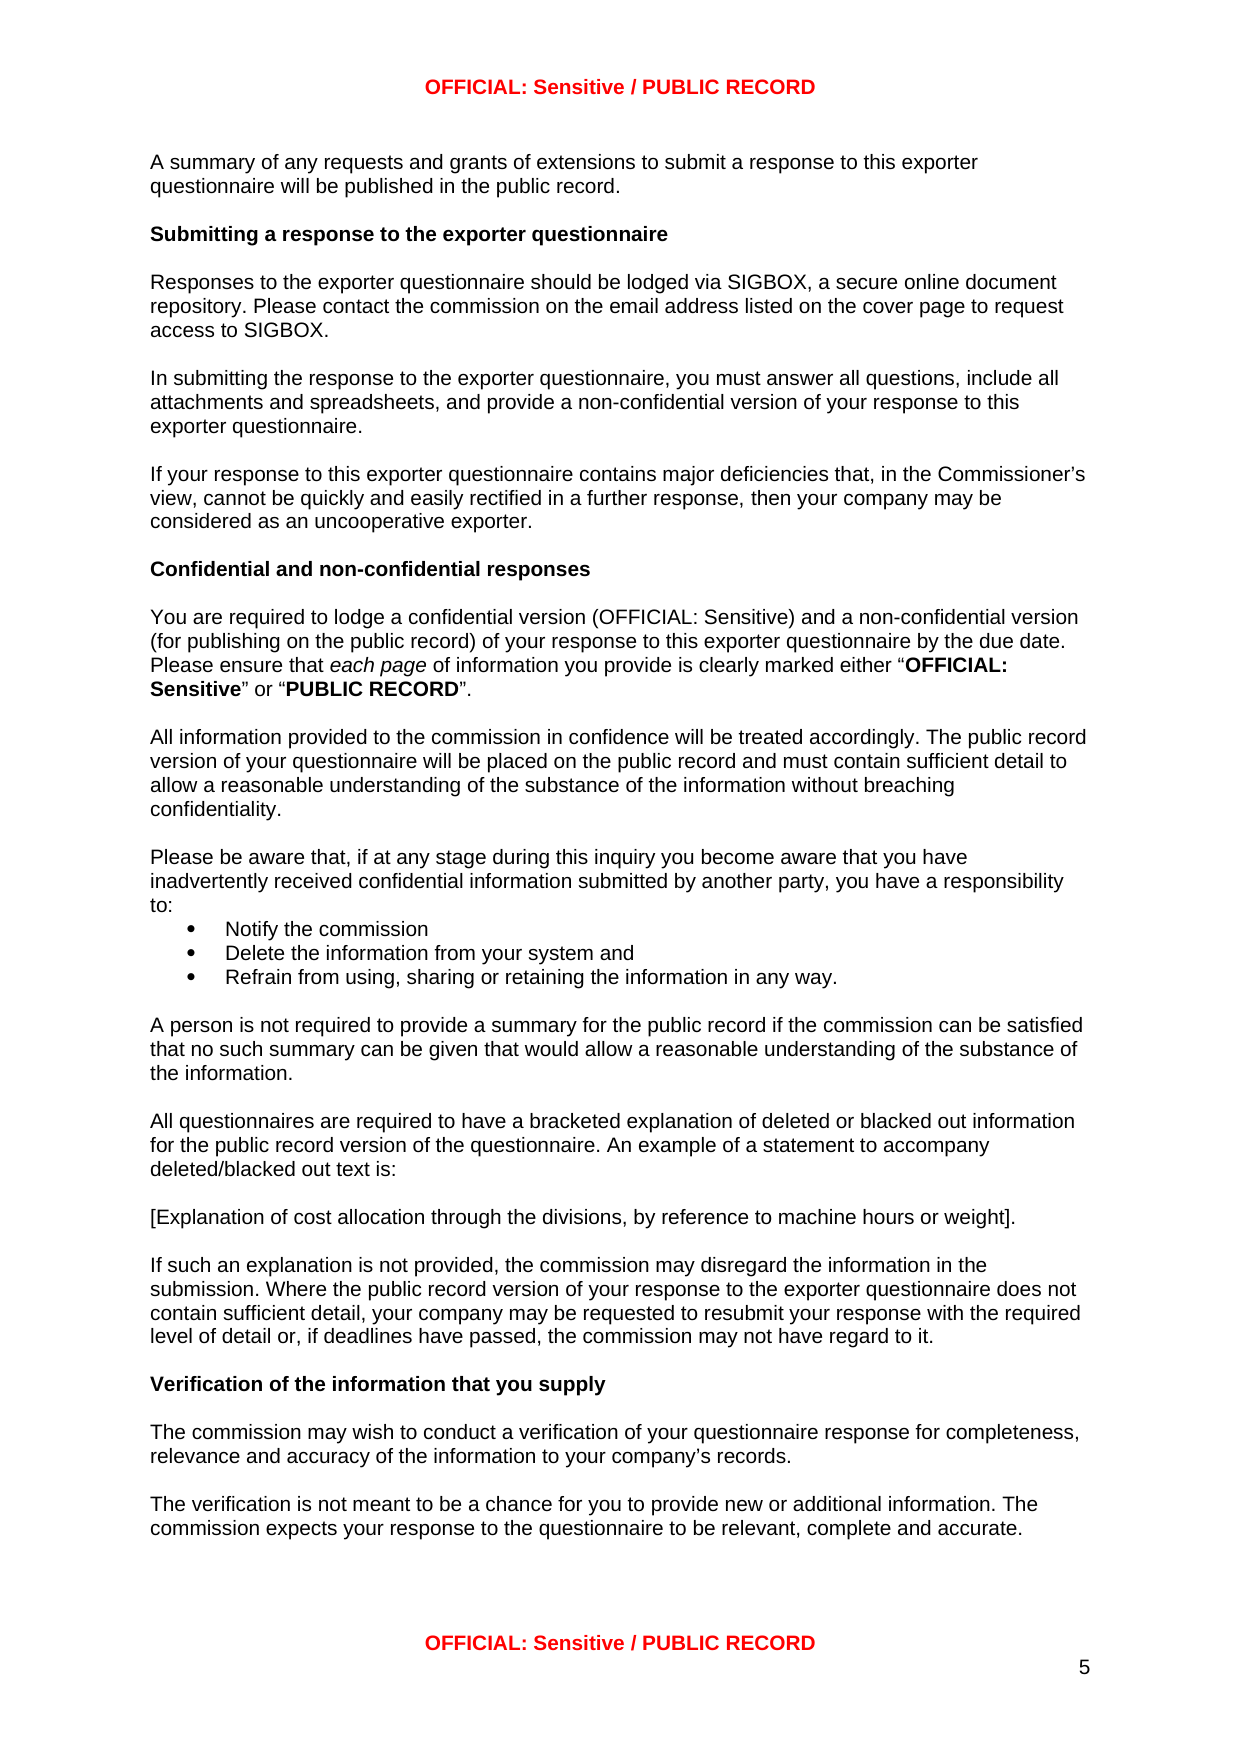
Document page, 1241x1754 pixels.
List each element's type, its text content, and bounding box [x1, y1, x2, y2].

text In submitting the response to the exporter questionnaire, you must answer all questions, include all attachments and spreadsheets, and provide a non-confidential version of your response to this exporter questionnaire. [150, 366, 1090, 437]
list Notify the commission [187, 917, 1090, 941]
text Please be aware that, if at any stage during this inquiry you become aware that you have inadvertently received confidential information submitted by another party, you have a responsibility to: [150, 845, 1090, 917]
text Responses to the exporter questionnaire should be lodged via SIGBOX, a secure online document repository. Please contact the commission on the email address listed on the cover page to request access to SIGBOX. [150, 270, 1090, 342]
text A person is not required to provide a summary for the public record if the commission can be satisfied that no such summary can be given that would allow a reasonable understanding of the substance of the information. [150, 1013, 1090, 1085]
text A summary of any requests and grants of extensions to submit a response to this exporter questionnaire will be published in the public record. [150, 150, 1090, 198]
text The commission may wish to conduct a verification of your questionnaire response for completeness, relevance and accuracy of the information to your company’s records. [150, 1420, 1090, 1468]
text The verification is not meant to be a chance for you to provide new or additional information. The commission expects your response to the questionnaire to be relevant, complete and accurate. [150, 1492, 1090, 1540]
text All questionnaires are required to have a bracketed explanation of deleted or blacked out information for the public record version of the questionnaire. An example of a statement to accompany deleted/blacked out text is: [150, 1109, 1090, 1181]
text Verification of the information that you supply [150, 1372, 1090, 1396]
text If such an explanation is not provided, the commission may disregard the information in the submission. Where the public record version of your response to the exporter questionnaire does not contain sufficient detail, your company may be requested to resubmit your response with the required level of detail or, if deadlines have passed, the commission may not have regard to it. [150, 1252, 1090, 1348]
text Confidential and non-confidential responses [150, 557, 1090, 581]
list Delete the information from your system and [187, 941, 1090, 965]
text If your response to this exporter questionnaire contains major deficiencies that, in the Commissioner’s view, cannot be quickly and easily rectified in a further response, then your company may be considered as an uncooperative exporter. [150, 461, 1090, 533]
text Submitting a response to the exporter questionnaire [150, 222, 1090, 246]
text You are required to lodge a confidential version (OFFICIAL: Sensitive) and a non-confidential version (for publishing on the public record) of your response to this exporter questionnaire by the due date. Please ensure that each page of information you provide is clearly marked either “OFFICIAL: Sensitive” or “PUBLIC RECORD”. [150, 605, 1090, 701]
list Refrain from using, sharing or retaining the information in any way. [187, 965, 1090, 989]
text [Explanation of cost allocation through the divisions, by reference to machine hours or weight]. [150, 1204, 1090, 1228]
text All information provided to the commission in confidence will be treated accordingly. The public record version of your questionnaire will be placed on the public record and must contain sufficient detail to allow a reasonable understanding of the substance of the information without breaching confidentiality. [150, 725, 1090, 821]
